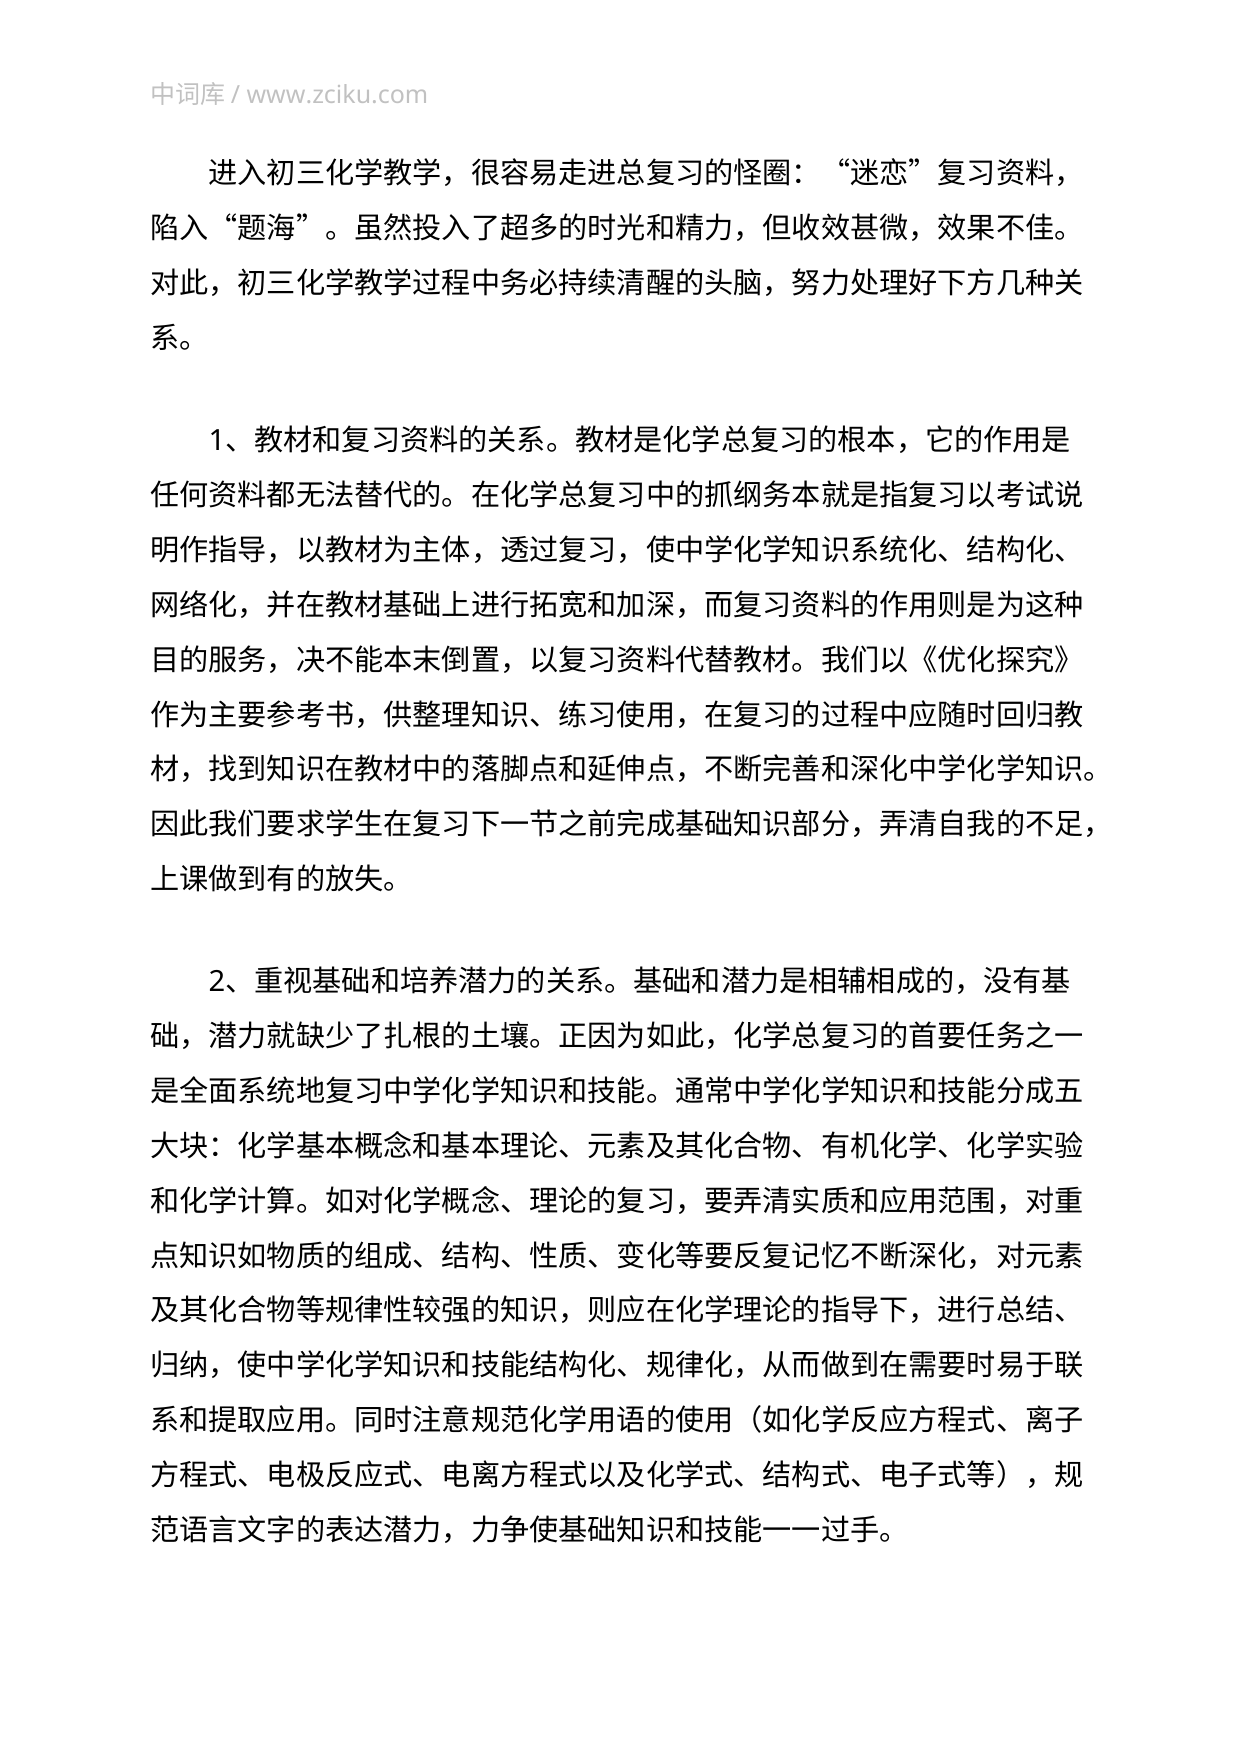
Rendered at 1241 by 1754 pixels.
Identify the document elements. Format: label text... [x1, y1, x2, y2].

text 进入初三化学教学，很容易走进总复习的怪圈：“迷恋”复习资料，陷入“题海”。虽然投入了超多的时光和精力，但收效甚微，效果不佳。对此，初三化学教学过程中务必持续清醒的头脑，努力处理好下方几种关系。 [150, 150, 1090, 357]
text 2、重视基础和培养潜力的关系。基础和潜力是相辅相成的，没有基础，潜力就缺少了扎根的土壤。正因为如此，化学总复习的首要任务之一是全面系统地复习中学化学知识和技能。通常中学化学知识和技能分成五大块：化学基本概念和基本理论、元素及其化合物、有机化学、化学实验和化学计算。如对化学概念、理论的复习，要弄清实质和应用范围，对重点知识如物质的组成、结构、性质、变化等要反复记忆不断深化，对元素及其化合物等规律性较强的知识，则应在化学理论的指导下，进行总结、归纳，使中学化学知识和技能结构化、规律化，从而做到在需要时易于联系和提取应用。同时注意规范化学用语的使用（如化学反应方程式、离子方程式、电极反应式、电离方程式以及化学式、结构式、电子式等），规范语言文字的表达潜力，力争使基础知识和技能一一过手。 [150, 957, 1090, 1549]
text 1、教材和复习资料的关系。教材是化学总复习的根本，它的作用是任何资料都无法替代的。在化学总复习中的抓纲务本就是指复习以考试说明作指导，以教材为主体，透过复习，使中学化学知识系统化、结构化、网络化，并在教材基础上进行拓宽和加深，而复习资料的作用则是为这种目的服务，决不能本末倒置，以复习资料代替教材。我们以《优化探究》作为主要参考书，供整理知识、练习使用，在复习的过程中应随时回归教材，找到知识在教材中的落脚点和延伸点，不断完善和深化中学化学知识。因此我们要求学生在复习下一节之前完成基础知识部分，弄清自我的不足，上课做到有的放失。 [150, 416, 1090, 898]
